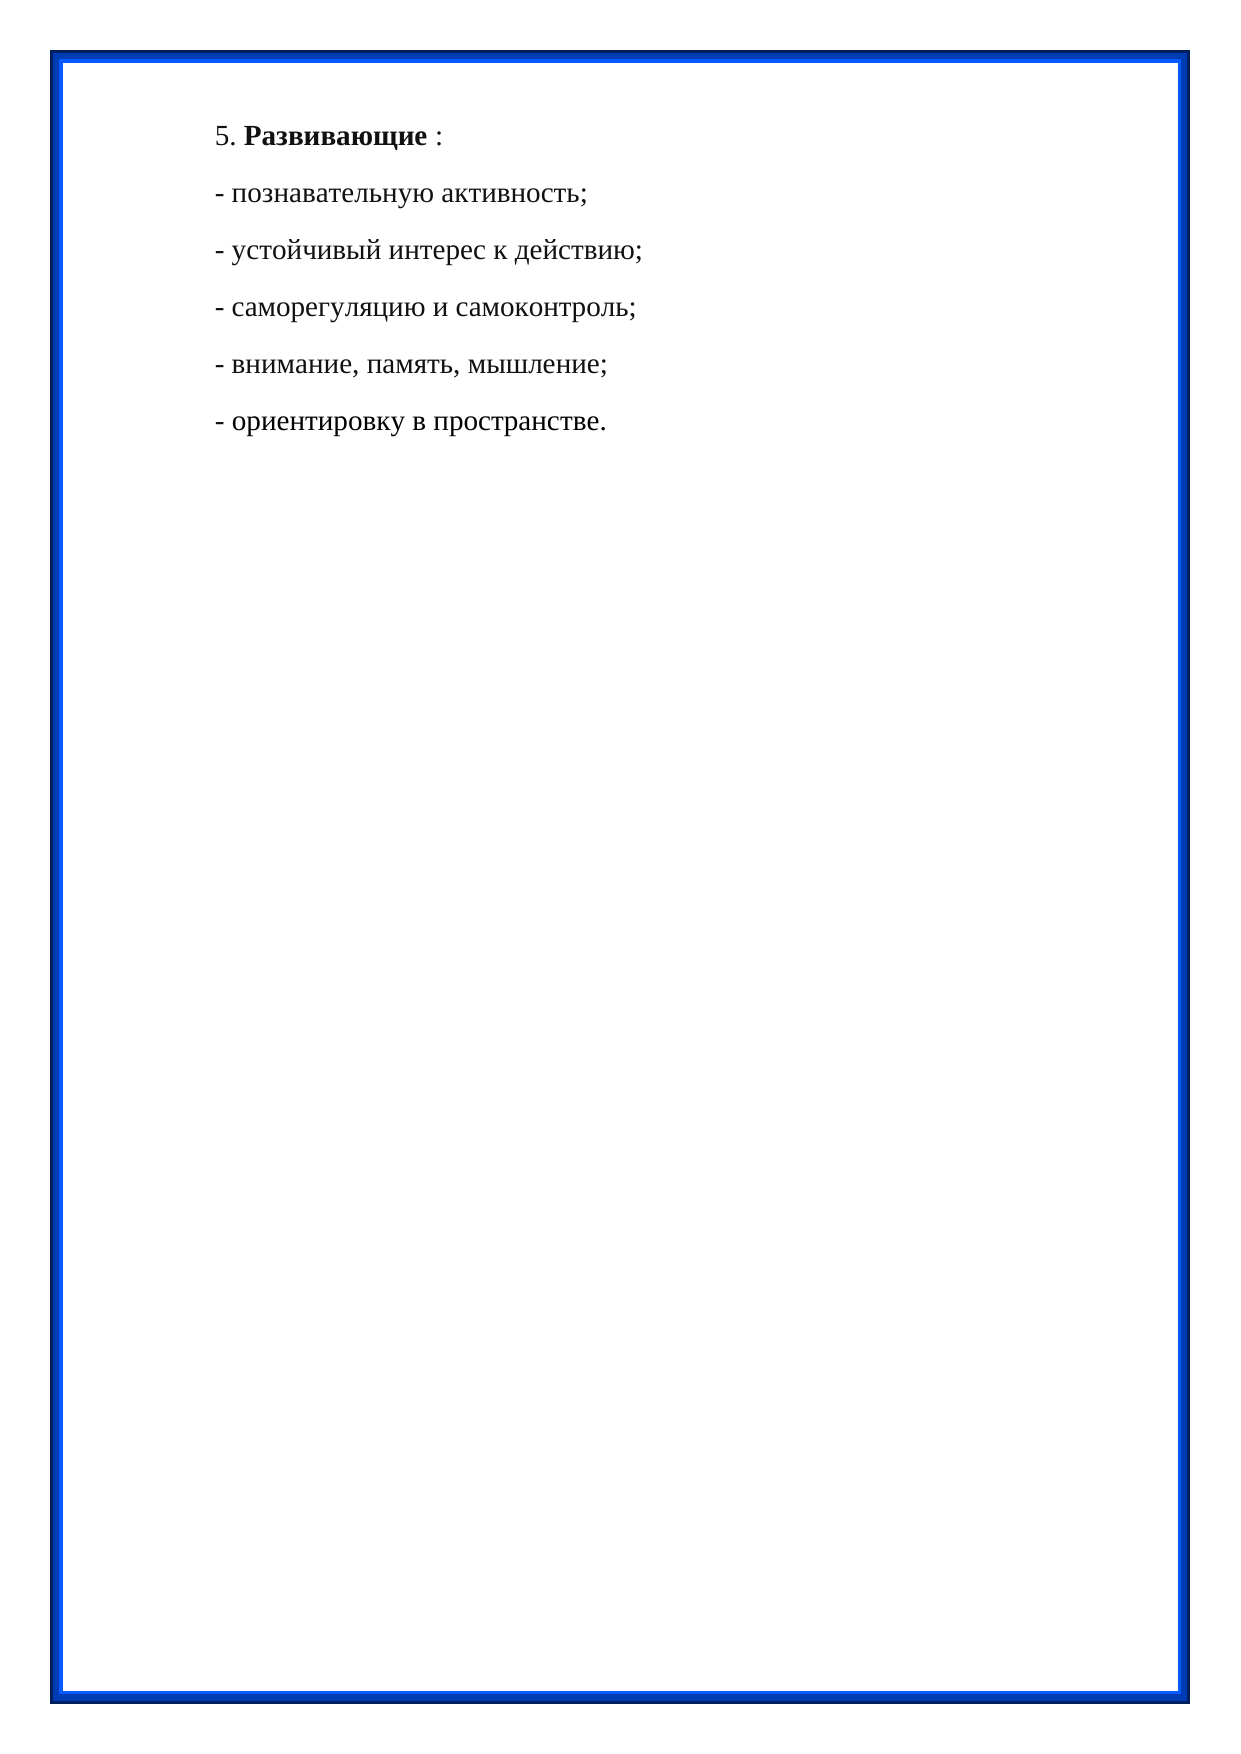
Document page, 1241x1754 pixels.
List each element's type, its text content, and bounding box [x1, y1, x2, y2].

text 5. Развивающие : [177, 118, 1152, 152]
text - познавательную активность; [177, 175, 1152, 208]
text - внимание, память, мышление; [177, 346, 1152, 379]
text - саморегуляцию и самоконтроль; [177, 289, 1152, 322]
text - устойчивый интерес к действию; [177, 232, 1152, 266]
text - ориентировку в пространстве. [177, 403, 1152, 436]
